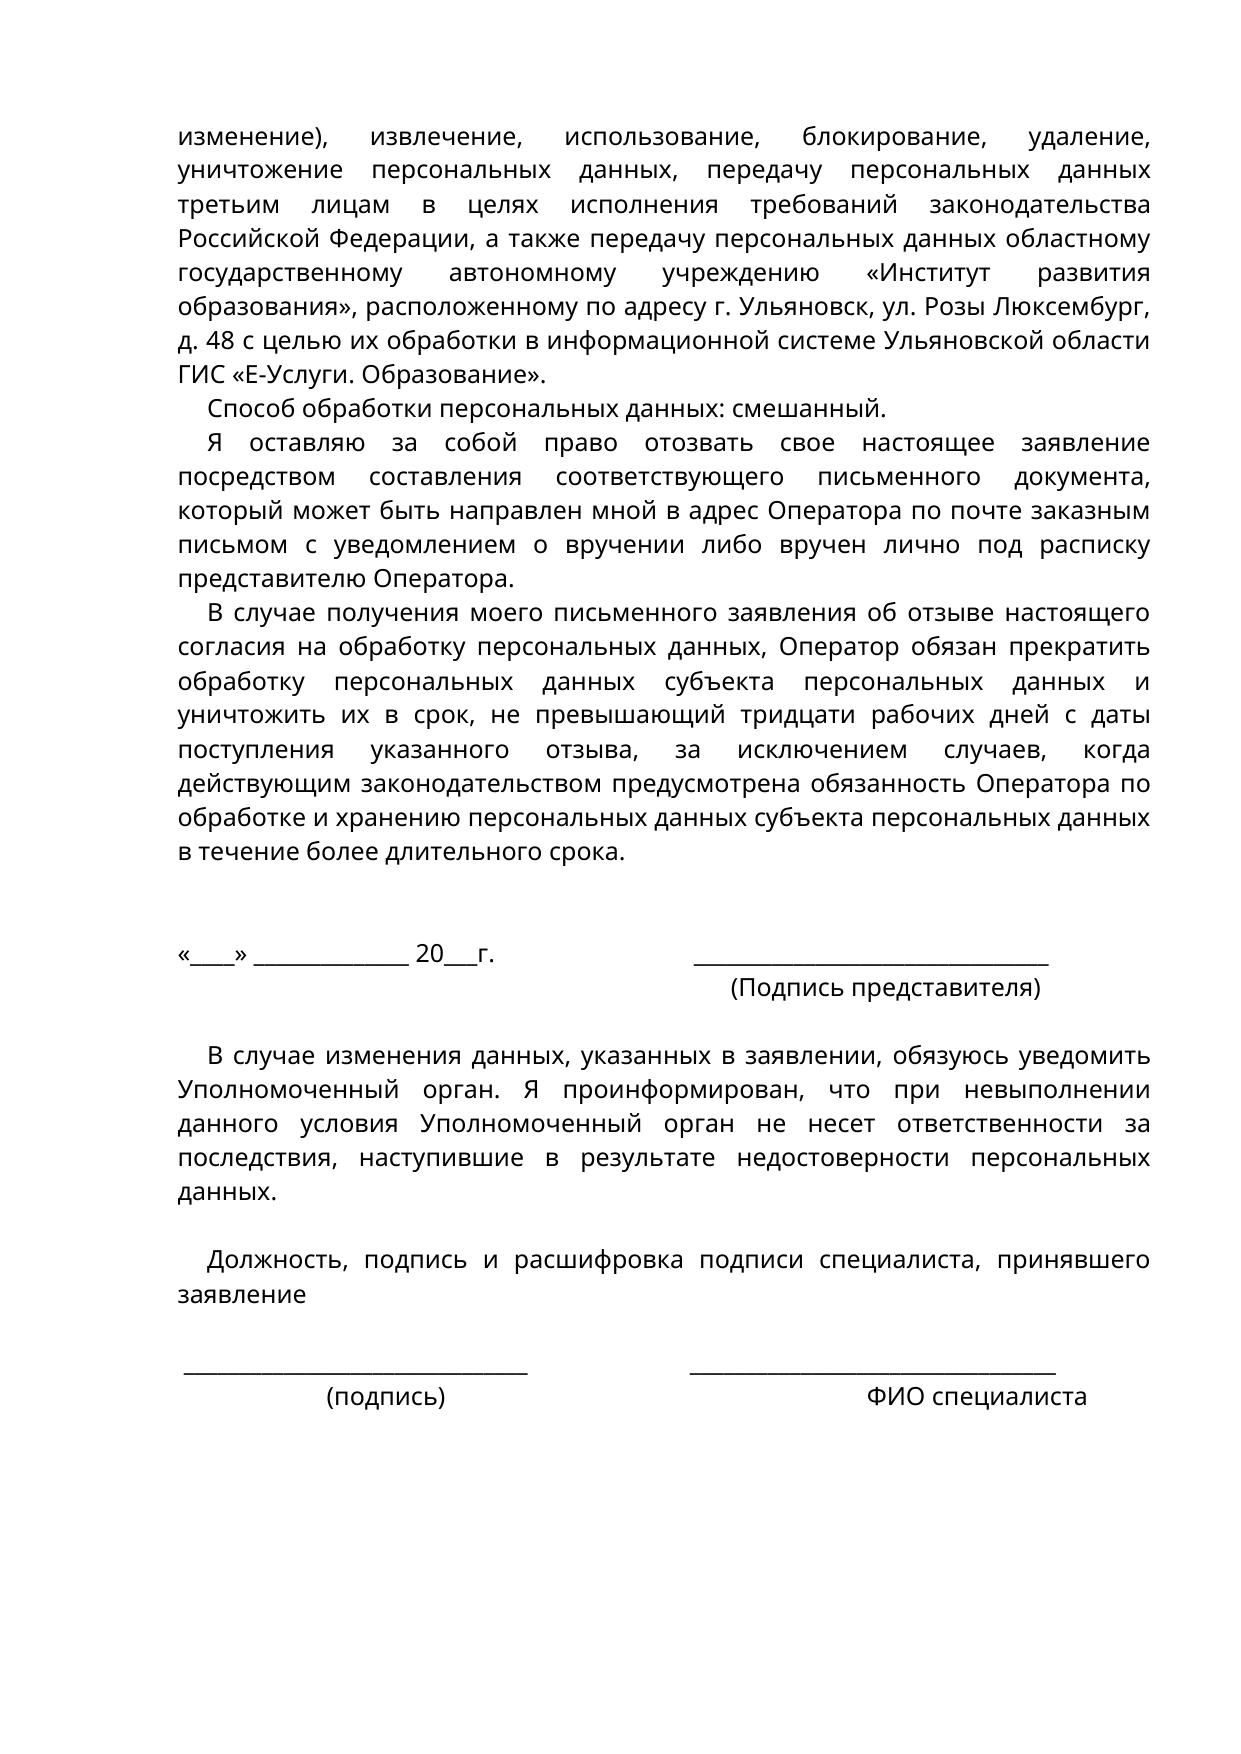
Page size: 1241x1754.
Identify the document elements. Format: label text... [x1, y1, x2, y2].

text (подпись) ФИО специалиста [177, 1378, 1152, 1412]
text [177, 118, 1152, 391]
text Я оставляю за собой право отозвать свое настоящее заявление посредством составления соответствующего письменного документа, который может быть направлен мной в адрес Оператора по почте заказным письмом с уведомлением о вручении либо вручен лично под расписку представителю Оператора. [177, 425, 1152, 595]
text В случае получения моего письменного заявления об отзыве настоящего согласия на обработку персональных данных, Оператор обязан прекратить обработку персональных данных субъекта персональных данных и уничтожить их в срок, не превышающий тридцати рабочих дней с даты поступления указанного отзыва, за исключением случаев, когда действующим законодательством предусмотрена обязанность Оператора по обработке и хранению персональных данных субъекта персональных данных в течение более длительного срока. [177, 595, 1152, 867]
text Способ обработки персональных данных: смешанный. [177, 391, 1152, 425]
text Должность, подпись и расшифровка подписи специалиста, принявшего заявление [177, 1242, 1152, 1310]
text В случае изменения данных, указанных в заявлении, обязуюсь уведомить Уполномоченный орган. Я проинформирован, что при невыполнении данного условия Уполномоченный орган не несет ответственности за последствия, наступившие в результате недостоверности персональных данных. [177, 1038, 1152, 1208]
text (Подпись представителя) [177, 970, 1152, 1004]
text «____» ______________ 20___г. ________________________________ [177, 936, 1152, 970]
text _______________________________ _________________________________ [177, 1344, 1152, 1378]
